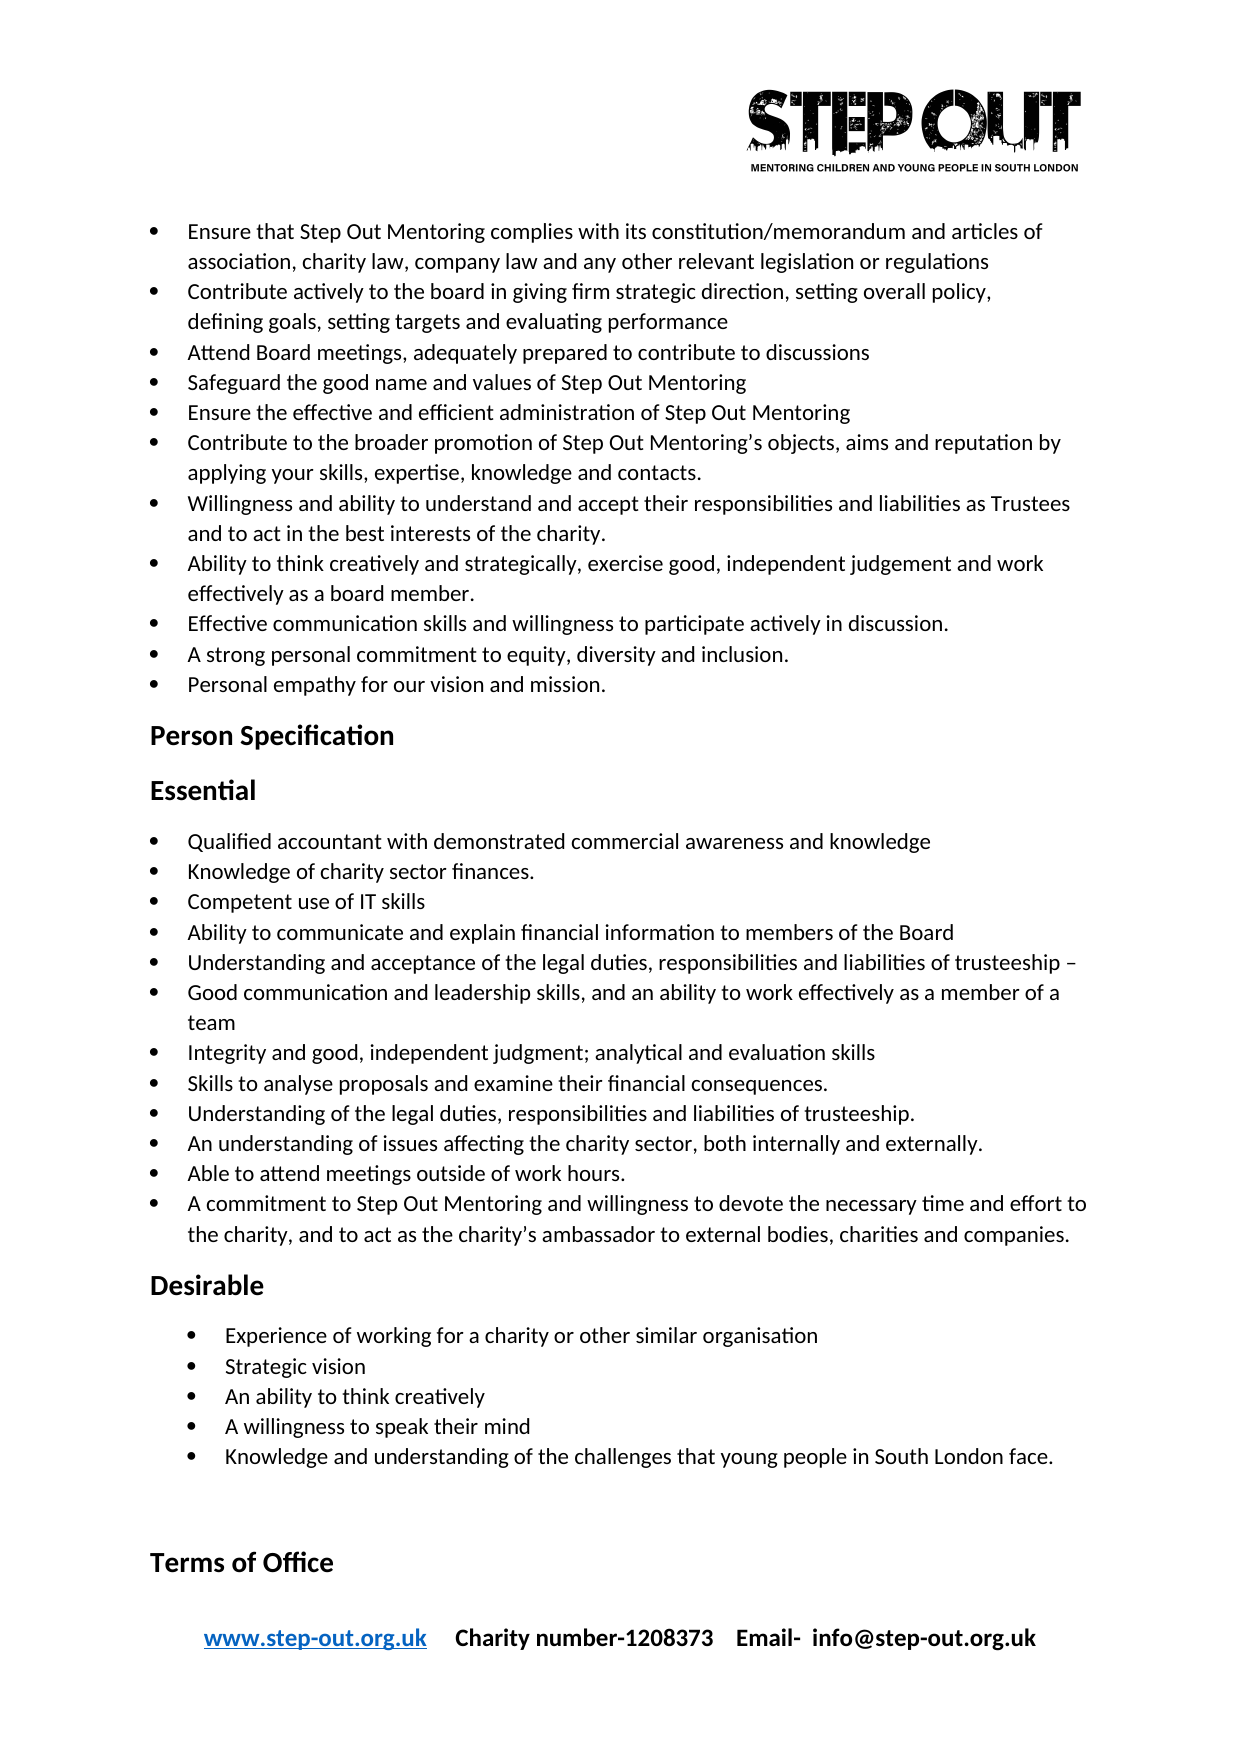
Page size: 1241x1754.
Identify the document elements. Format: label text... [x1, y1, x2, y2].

text Terms of Office [150, 1544, 1090, 1580]
text Person Specification [150, 717, 1090, 752]
list Safeguard the good name and values of Step Out Mentoring [150, 368, 1090, 396]
list Knowledge and understanding of the challenges that young people in South London face. [187, 1442, 1090, 1471]
list Strategic vision [187, 1352, 1090, 1380]
list A strong personal commitment to equity, diversity and inclusion. [150, 640, 1090, 668]
list An understanding of issues affecting the charity sector, both internally and externally. [150, 1129, 1090, 1157]
list Understanding and acceptance of the legal duties, responsibilities and liabilities of trusteeship – [150, 948, 1090, 976]
list An ability to think creatively [187, 1382, 1090, 1410]
list Ability to communicate and explain financial information to members of the Board [150, 918, 1090, 946]
list defining goals, setting targets and evaluating performance [187, 307, 1090, 335]
list Integrity and good, independent judgment; analytical and evaluation skills [150, 1038, 1090, 1066]
list Contribute to the broader promotion of Step Out Mentoring’s objects, aims and reputation by applying your skills, expertise, knowledge and contacts. [150, 428, 1090, 486]
list Ensure that Step Out Mentoring complies with its constitution/memorandum and articles of association, charity law, company law and any other relevant legislation or regulations [150, 217, 1090, 275]
list Attend Board meetings, adequately prepared to contribute to discussions [150, 338, 1090, 366]
list effectively as a board member. [187, 579, 1090, 607]
list Willingness and ability to understand and accept their responsibilities and liabilities as Trustees and to act in the best interests of the charity. [150, 489, 1090, 547]
picture [740, 73, 1091, 189]
list Qualified accountant with demonstrated commercial awareness and knowledge [150, 827, 1090, 855]
list Personal empathy for our vision and mission. [150, 670, 1090, 698]
list Able to attend meetings outside of work hours. [150, 1159, 1090, 1187]
text Essential [150, 772, 1090, 807]
list A commitment to Step Out Mentoring and willingness to devote the necessary time and effort to the charity, and to act as the charity’s ambassador to external bodies, charities and companies. [150, 1189, 1090, 1248]
list Ability to think creatively and strategically, exercise good, independent judgement and work [150, 549, 1090, 577]
text Desirable [150, 1267, 1090, 1302]
list Good communication and leadership skills, and an ability to work effectively as a member of a team [150, 978, 1090, 1036]
list Knowledge of charity sector finances. [150, 857, 1090, 885]
list Ensure the effective and efficient administration of Step Out Mentoring [150, 398, 1090, 426]
list A willingness to speak their mind [187, 1412, 1090, 1440]
list Skills to analyse proposals and examine their financial consequences. [150, 1069, 1090, 1097]
list Competent use of IT skills [150, 887, 1090, 915]
list Experience of working for a charity or other similar organisation [187, 1322, 1090, 1350]
list Understanding of the legal duties, responsibilities and liabilities of trusteeship. [150, 1099, 1090, 1127]
list Effective communication skills and willingness to participate actively in discussion. [150, 609, 1090, 637]
list Contribute actively to the board in giving firm strategic direction, setting overall policy, [150, 277, 1090, 305]
